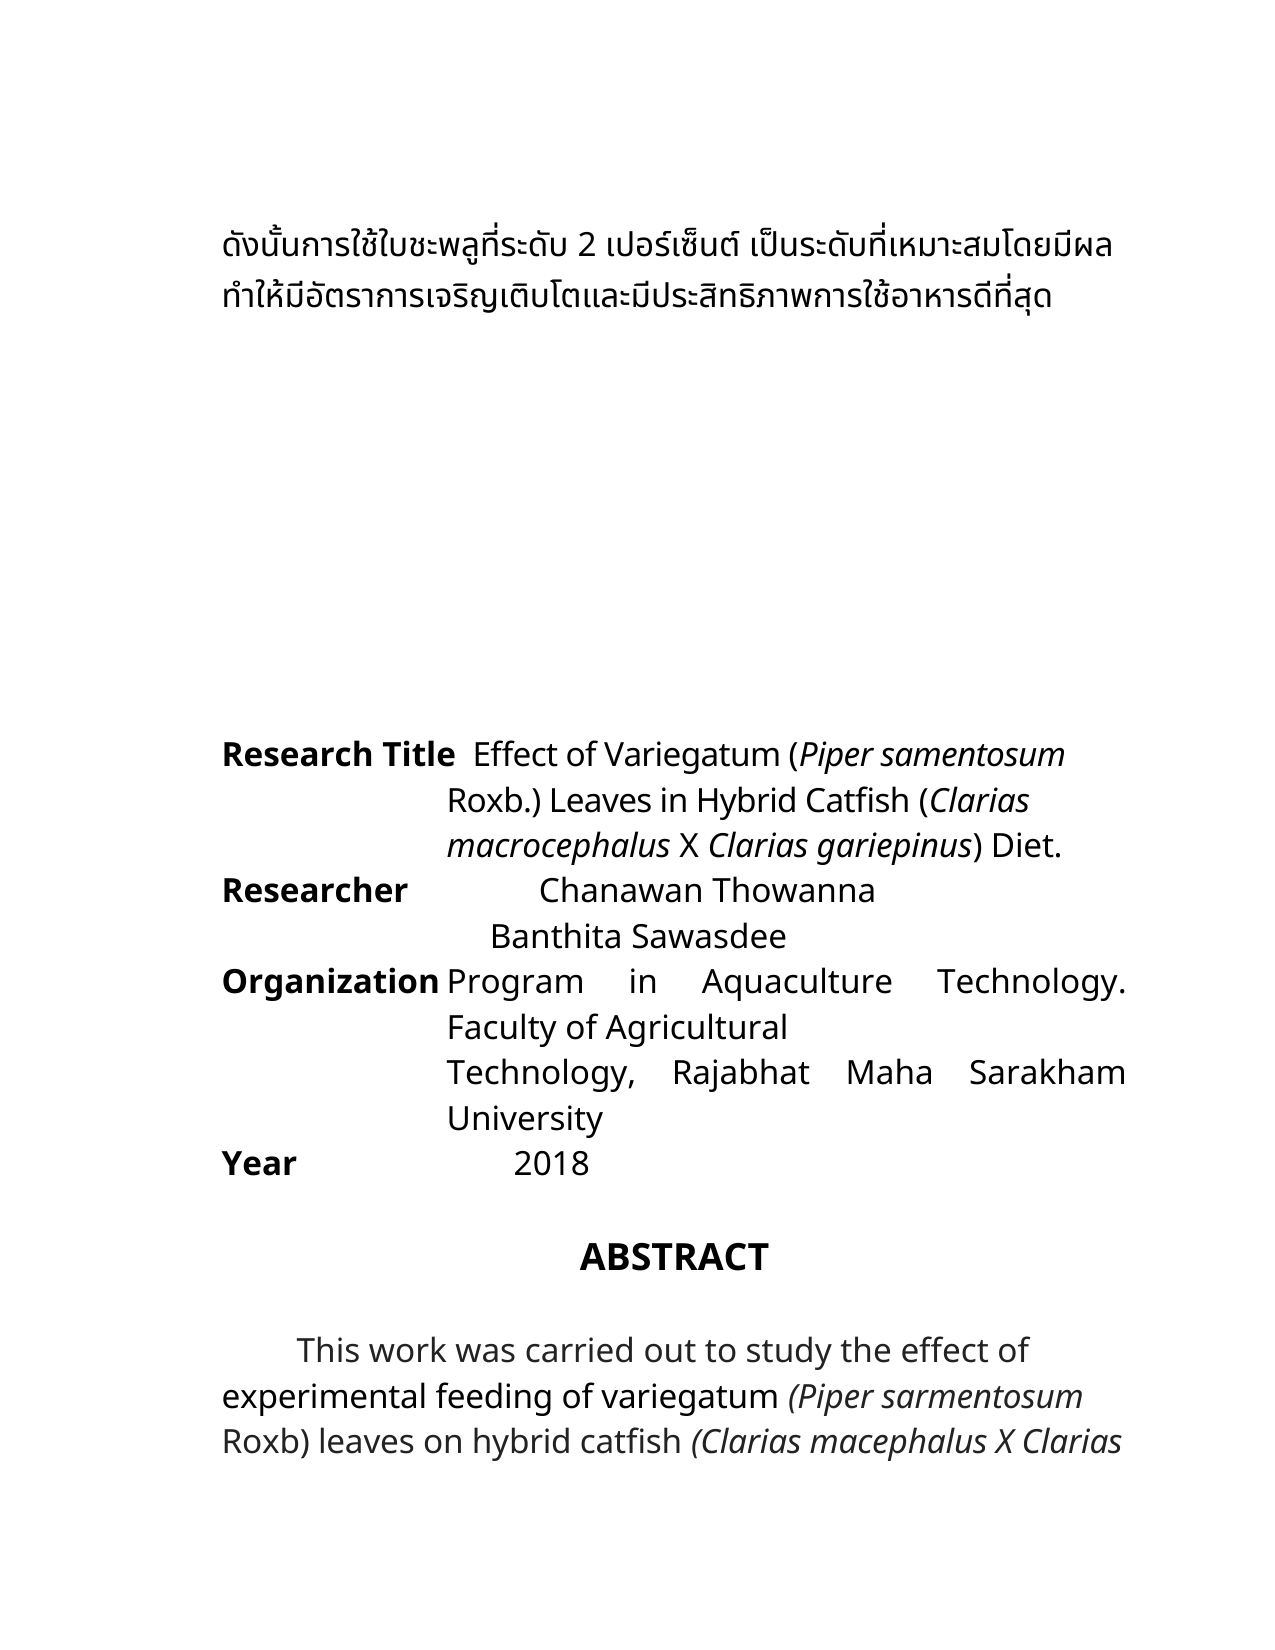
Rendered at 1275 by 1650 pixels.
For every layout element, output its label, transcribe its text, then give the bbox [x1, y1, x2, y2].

text Organization Program in Aquaculture Technology. Faculty of Agricultural [221, 958, 1127, 1049]
text Year 2018 [221, 1140, 1127, 1185]
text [221, 1327, 1127, 1463]
text Research Title Effect of Variegatum (Piper samentosum Roxb.) Leaves in Hybrid Catfish (Clarias macrocephalus X Clarias gariepinus) Diet. [221, 731, 1127, 867]
text Researcher Chanawan Thowanna [221, 867, 1127, 913]
text Banthita Sawasdee [221, 913, 1127, 958]
text Technology, Rajabhat Maha Sarakham University [221, 1049, 1127, 1140]
text ABSTRACT [221, 1231, 1127, 1282]
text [221, 221, 1127, 322]
